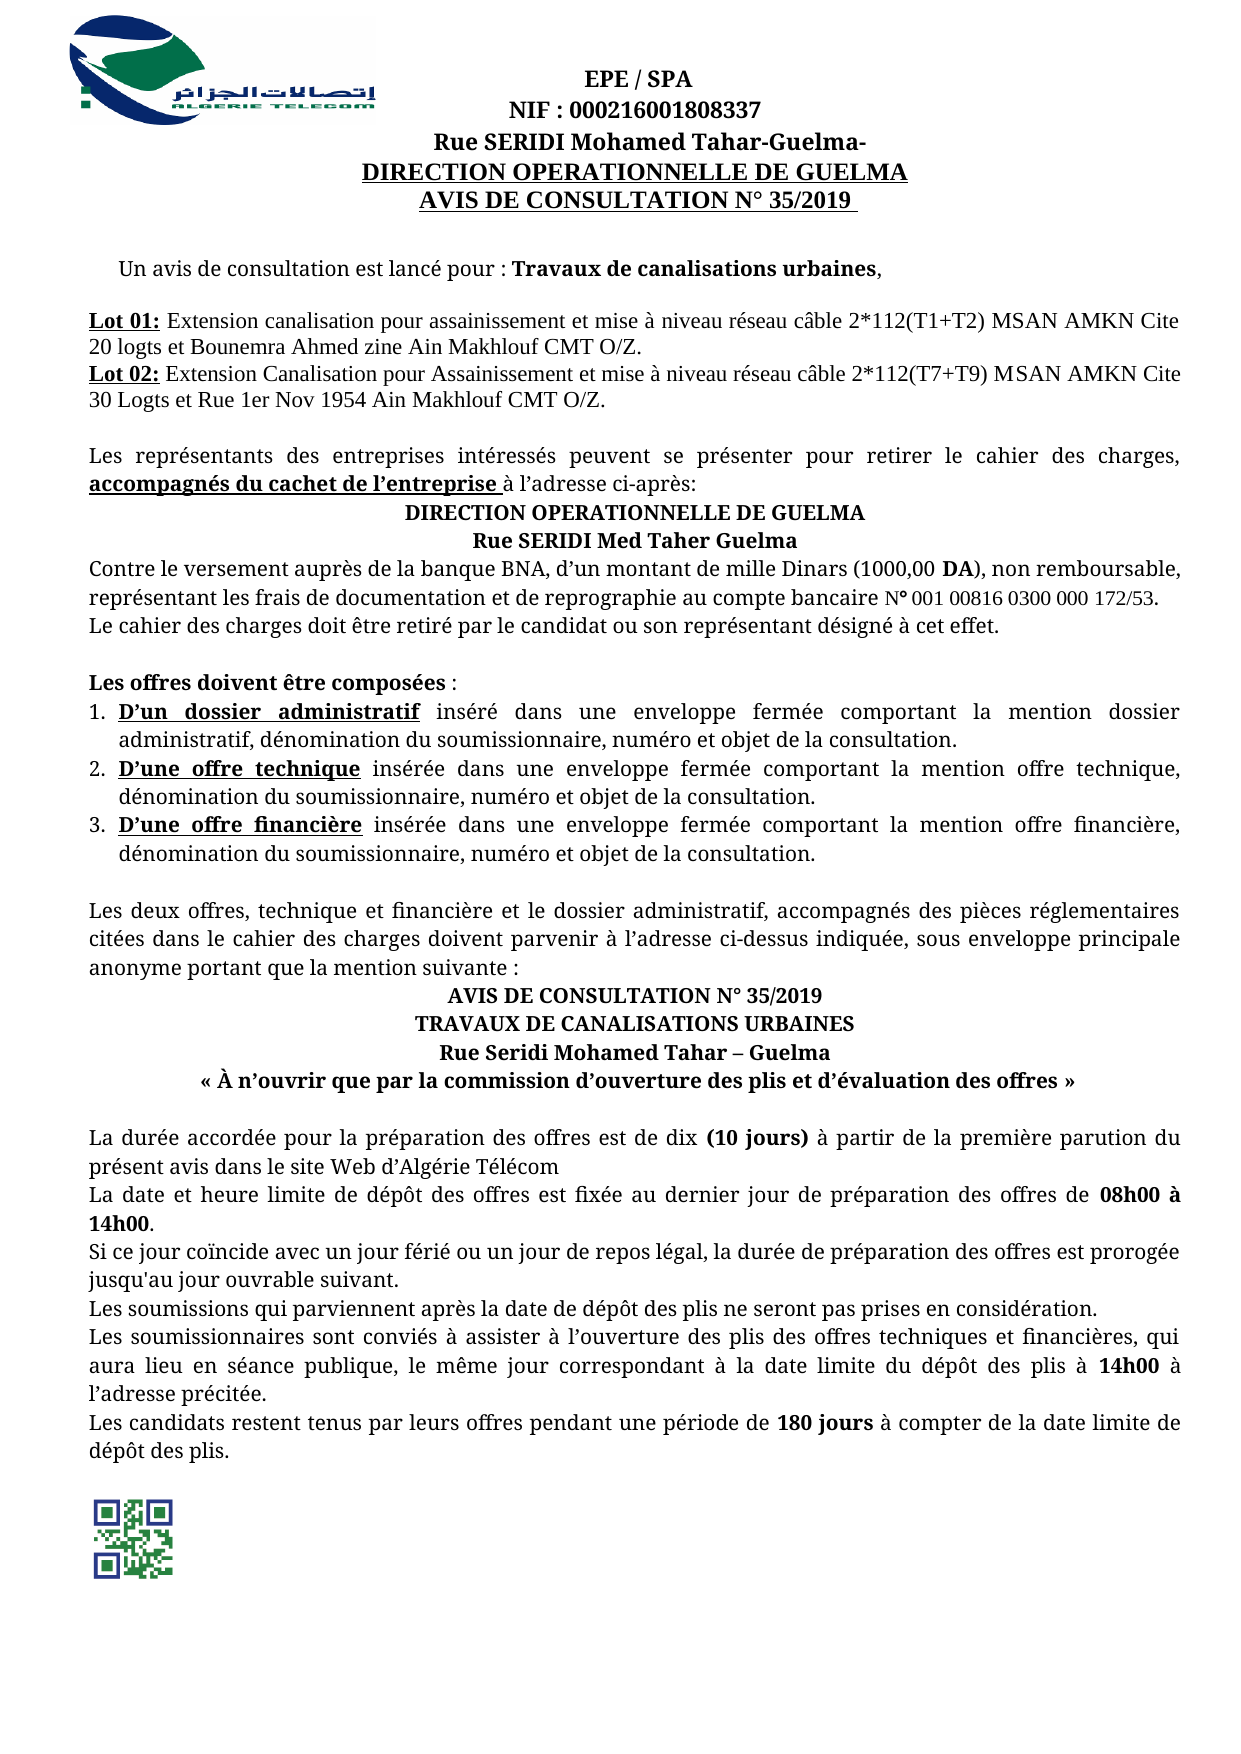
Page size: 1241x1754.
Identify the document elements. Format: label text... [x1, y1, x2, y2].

list D’une offre financière insérée dans une enveloppe fermée comportant la mention offre financière, dénomination du soumissionnaire, numéro et objet de la consultation. [89, 811, 1181, 867]
text Rue SERIDI Med Taher Guelma [89, 526, 1181, 554]
picture [69, 15, 376, 125]
text DIRECTION OPERATIONNELLE DE GUELMA [89, 157, 1181, 186]
text La durée accordée pour la préparation des offres est de dix (10 jours) à partir de la première parution du présent avis dans le site Web d’Algérie Télécom [89, 1123, 1181, 1180]
text Les soumissionnaires sont conviés à assister à l’ouverture des plis des offres techniques et financières, qui aura lieu en séance publique, le même jour correspondant à la date limite du dépôt des plis à 14h00 à l’adresse précitée. [89, 1322, 1181, 1408]
text Lot 02: Extension Canalisation pour Assainissement et mise à niveau réseau câble 2*112(T7+T9) MSAN AMKN Cite 30 Logts et Rue 1er Nov 1954 Ain Makhlouf CMT O/Z. [89, 360, 1181, 412]
text AVIS DE CONSULTATION N° 35/2019 [89, 186, 1181, 214]
text Les deux offres, technique et financière et le dossier administratif, accompagnés des pièces réglementaires citées dans le cahier des charges doivent parvenir à l’adresse ci-dessus indiquée, sous enveloppe principale anonyme portant que la mention suivante : [89, 896, 1181, 981]
text DIRECTION OPERATIONNELLE DE GUELMA [89, 498, 1181, 526]
text La date et heure limite de dépôt des offres est fixée au dernier jour de préparation des offres de 08h00 à 14h00. [89, 1180, 1181, 1237]
text Le cahier des charges doit être retiré par le candidat ou son représentant désigné à cet effet. [89, 611, 1181, 640]
list D’une offre technique insérée dans une enveloppe fermée comportant la mention offre technique, dénomination du soumissionnaire, numéro et objet de la consultation. [89, 754, 1181, 811]
text Lot 01: Extension canalisation pour assainissement et mise à niveau réseau câble 2*112(T1+T2) MSAN AMKN Cite 20 logts et Bounemra Ahmed zine Ain Makhlouf CMT O/Z. [89, 307, 1181, 360]
picture [88, 1493, 178, 1585]
text Les offres doivent être composées : [89, 668, 1181, 697]
text Rue Seridi Mohamed Tahar – Guelma [89, 1038, 1181, 1066]
text AVIS DE CONSULTATION N° 35/2019 [89, 981, 1181, 1009]
text Si ce jour coïncide avec un jour férié ou un jour de repos légal, la durée de préparation des offres est prorogée jusqu'au jour ouvrable suivant. [89, 1237, 1181, 1294]
text TRAVAUX DE CANALISATIONS URBAINES [89, 1009, 1181, 1038]
text Les soumissions qui parviennent après la date de dépôt des plis ne seront pas prises en considération. [89, 1294, 1181, 1322]
text Un avis de consultation est lancé pour : Travaux de canalisations urbaines, [89, 254, 1181, 283]
list D’un dossier administratif inséré dans une enveloppe fermée comportant la mention dossier administratif, dénomination du soumissionnaire, numéro et objet de la consultation. [89, 697, 1181, 754]
text « À n’ouvrir que par la commission d’ouverture des plis et d’évaluation des offres » [89, 1066, 1181, 1095]
text Les candidats restent tenus par leurs offres pendant une période de 180 jours à compter de la date limite de dépôt des plis. [89, 1408, 1181, 1464]
text Contre le versement auprès de la banque BNA, d’un montant de mille Dinars (1000,00 DA), non remboursable, représentant les frais de documentation et de reprographie au compte bancaire N° 001 00816 0300 000 172/53. [89, 554, 1181, 611]
text Les représentants des entreprises intéressés peuvent se présenter pour retirer le cahier des charges, accompagnés du cachet de l’entreprise à l’adresse ci-après: [89, 441, 1181, 498]
